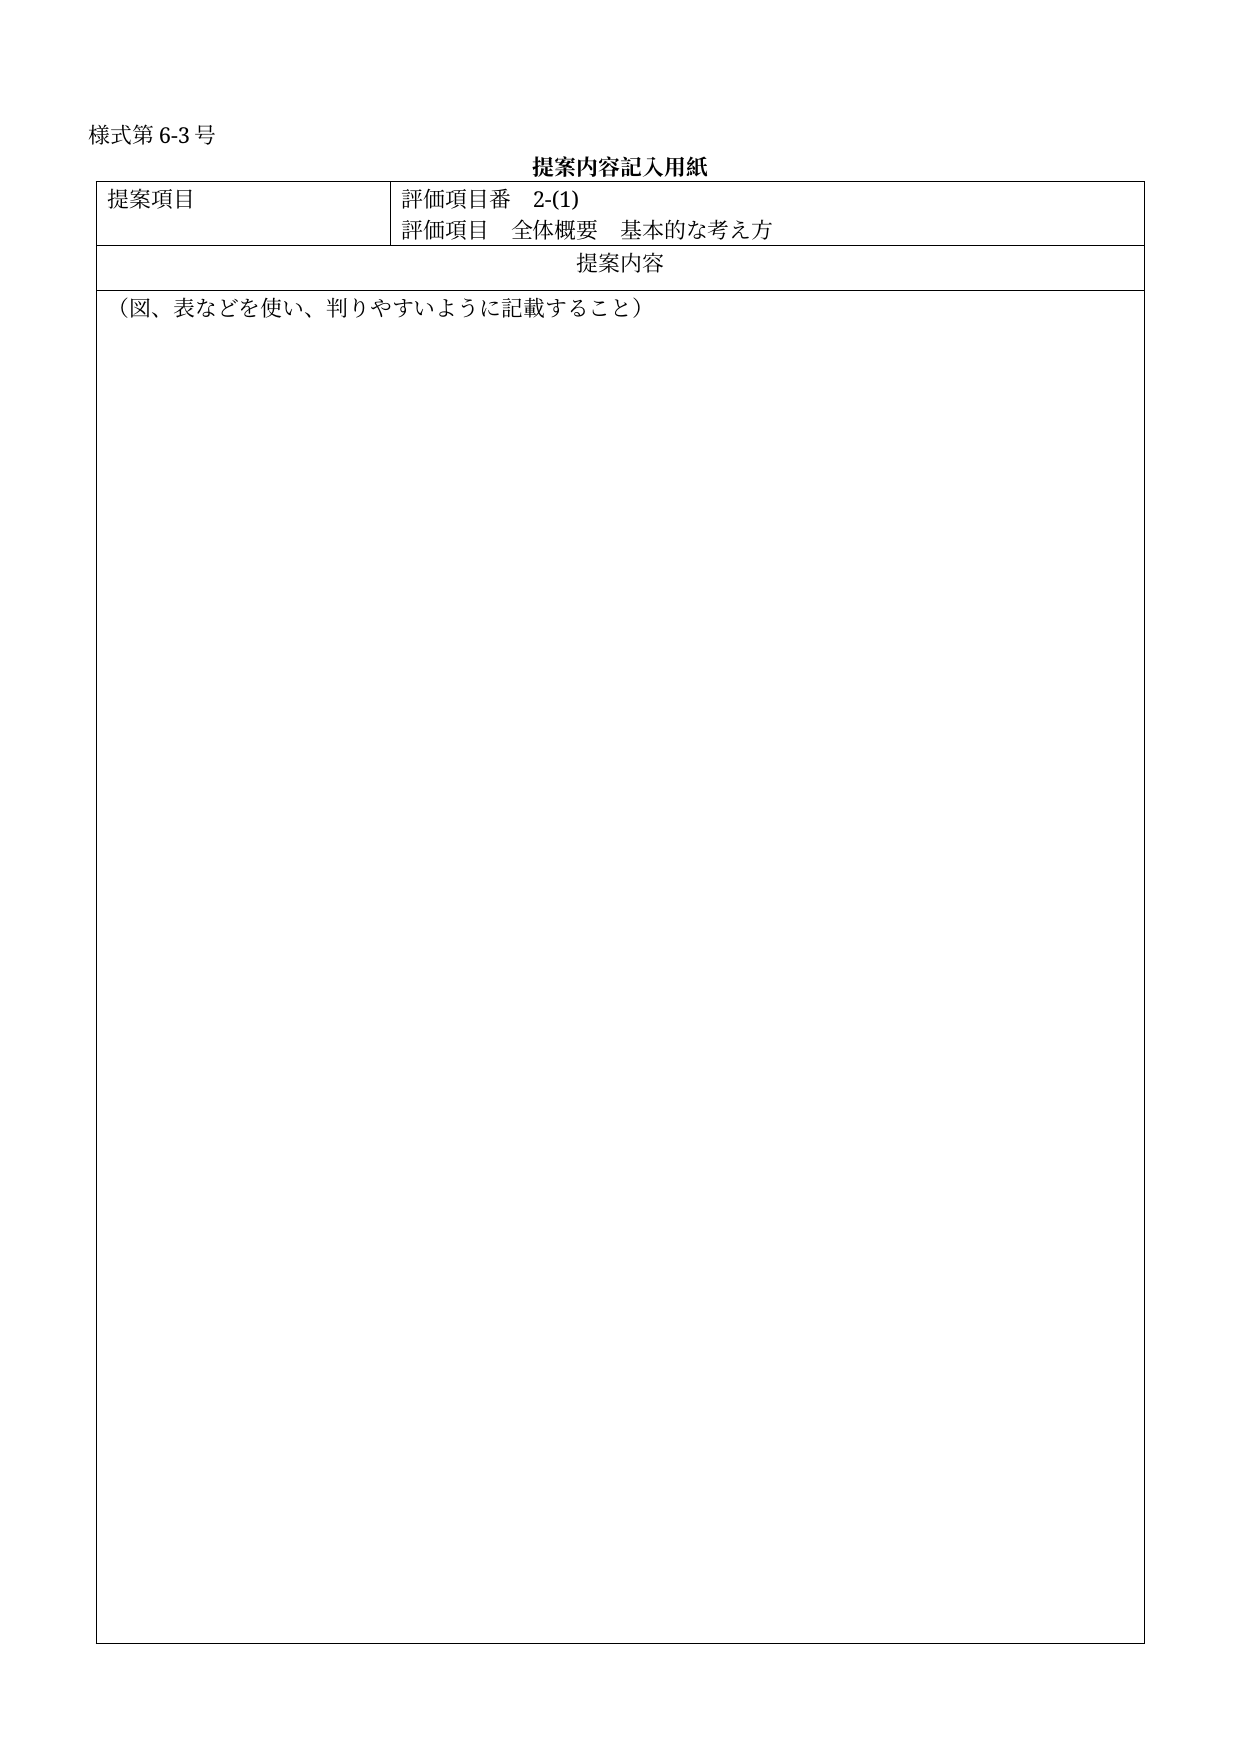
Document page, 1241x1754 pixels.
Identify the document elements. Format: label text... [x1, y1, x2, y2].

table_cell （図、表などを使い、判りやすいように記載すること） [97, 291, 1144, 1642]
table_cell 提案内容 [97, 246, 1144, 290]
text 提案内容記入用紙 [89, 150, 1152, 181]
text 様式第6-3号 [89, 118, 1152, 150]
table_header 評価項目番 2-(1) 評価項目 全体概要 基本的な考え方 [391, 182, 1144, 245]
table_header 提案項目 [97, 182, 390, 245]
